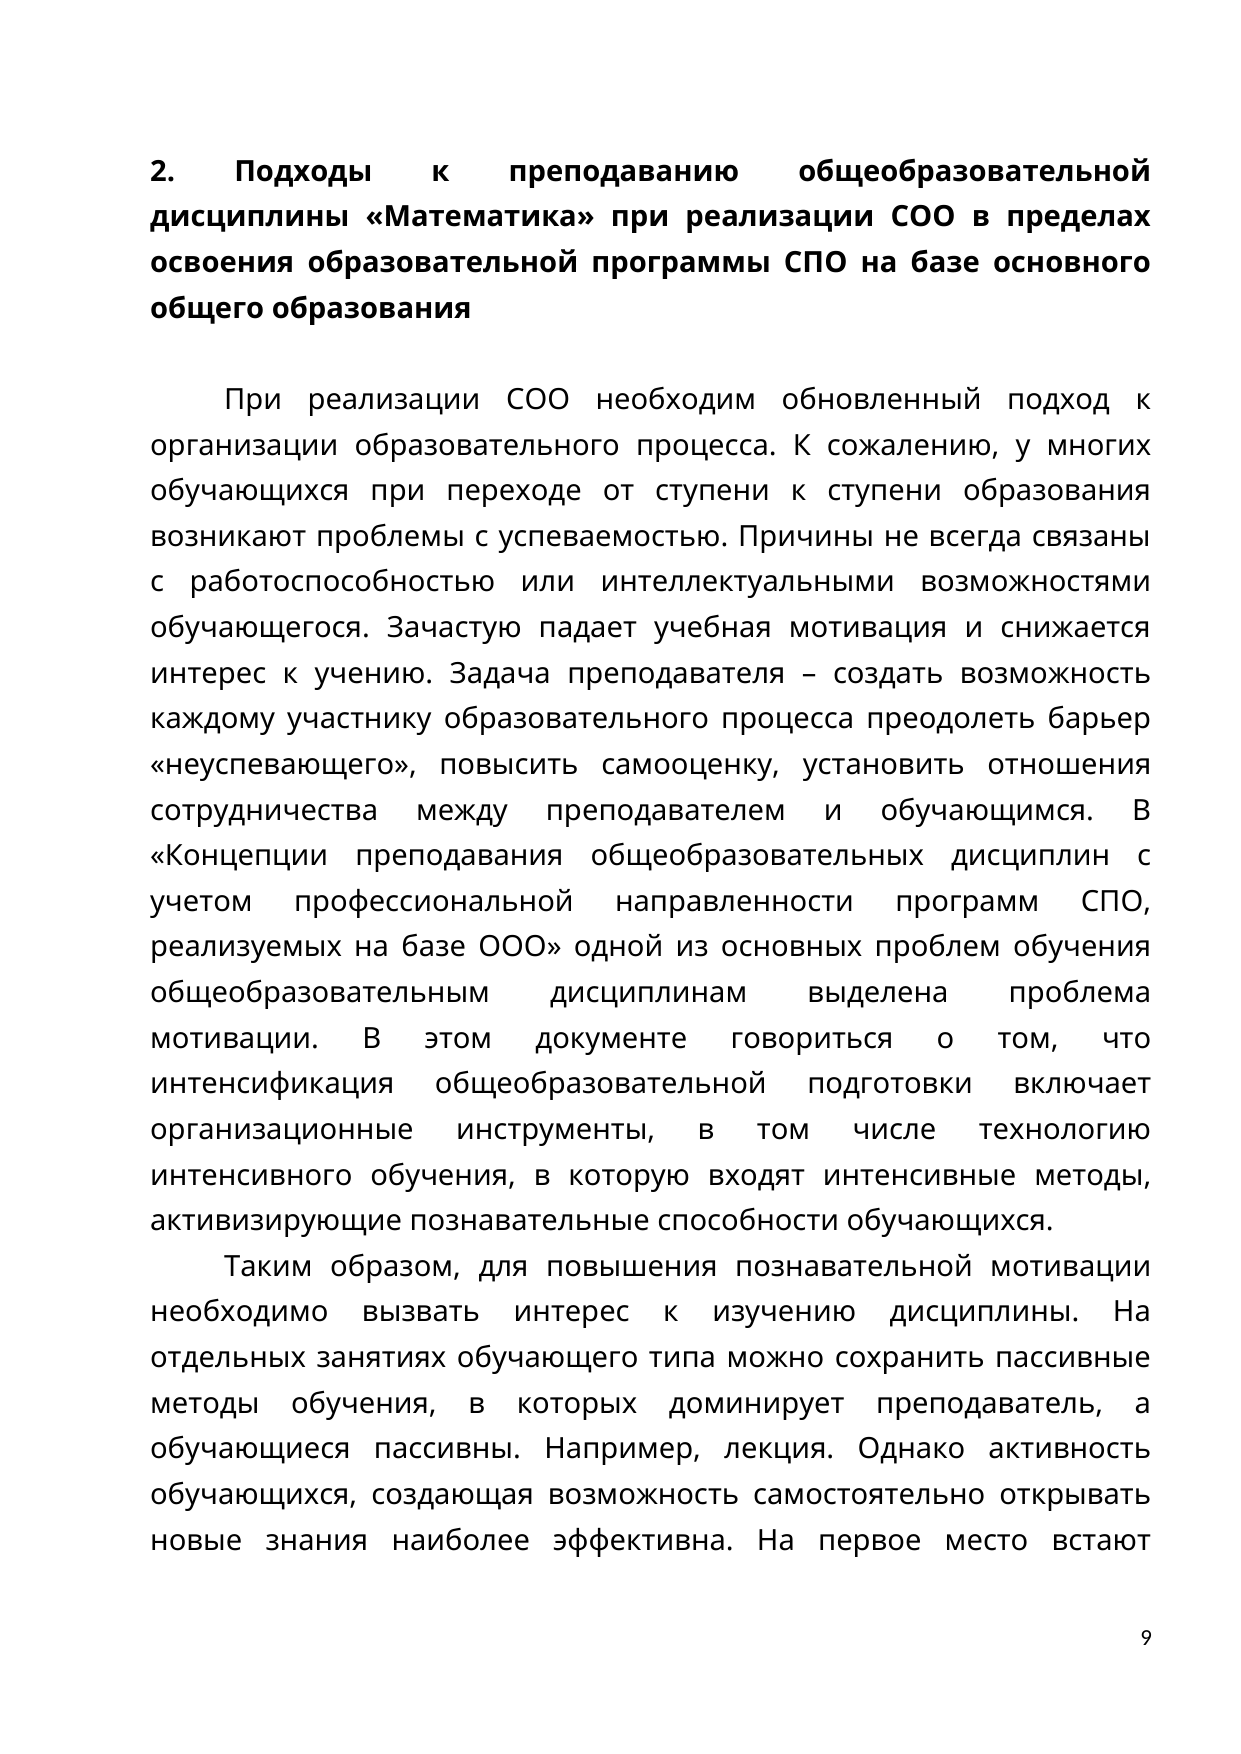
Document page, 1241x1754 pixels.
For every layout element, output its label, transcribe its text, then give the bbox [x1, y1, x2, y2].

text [150, 1245, 1152, 1558]
subtitle 2. Подходы к преподаванию общеобразовательной дисциплины «Математика» при реализации СОО в пределах освоения образовательной программы СПО на базе основного общего образования [150, 150, 1152, 327]
text При реализации СОО необходим обновленный подход к организации образовательного процесса. К сожалению, у многих обучающихся при переходе от ступени к ступени образования возникают проблемы с успеваемостью. Причины не всегда связаны с работоспособностью или интеллектуальными возможностями обучающегося. Зачастую падает учебная мотивация и снижается интерес к учению. Задача преподавателя – создать возможность каждому участнику образовательного процесса преодолеть барьер «неуспевающего», повысить самооценку, установить отношения сотрудничества между преподавателем и обучающимся. В «Концепции преподавания общеобразовательных дисциплин с учетом профессиональной направленности программ СПО, реализуемых на базе ООО» одной из основных проблем обучения общеобразовательным дисциплинам выделена проблема мотивации. В этом документе говориться о том, что интенсификация общеобразовательной подготовки включает организационные инструменты, в том числе технологию интенсивного обучения, в которую входят интенсивные методы, активизирующие познавательные способности обучающихся. [150, 378, 1152, 1239]
